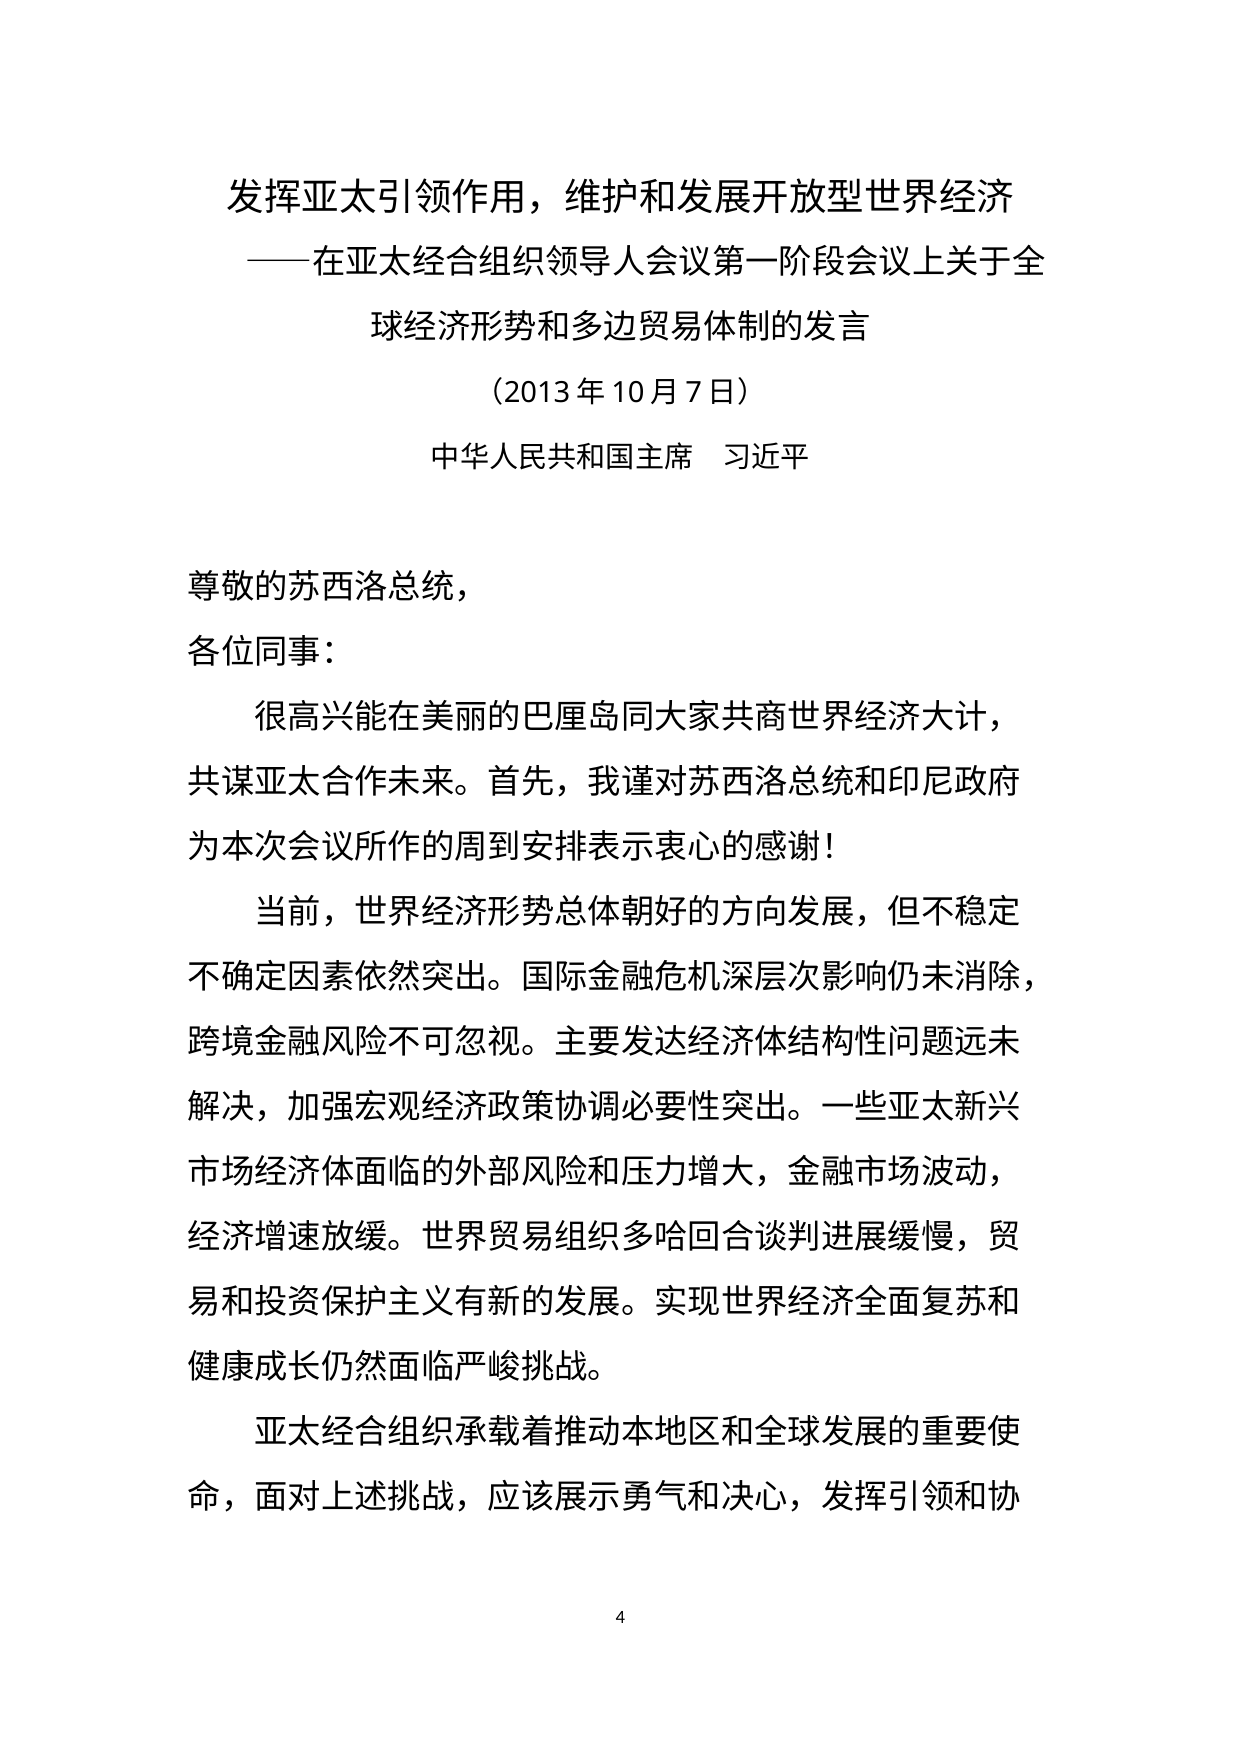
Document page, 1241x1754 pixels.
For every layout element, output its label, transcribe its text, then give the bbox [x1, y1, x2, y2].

text 中华人民共和国主席 习近平 [187, 422, 1053, 487]
text 很高兴能在美丽的巴厘岛同大家共商世界经济大计，共谋亚太合作未来。首先，我谨对苏西洛总统和印尼政府为本次会议所作的周到安排表示衷心的感谢！ [187, 682, 1053, 877]
text ——在亚太经合组织领导人会议第一阶段会议上关于全球经济形势和多边贸易体制的发言 [187, 227, 1053, 357]
text （2013年10月7日） [187, 357, 1053, 422]
text 当前，世界经济形势总体朝好的方向发展，但不稳定不确定因素依然突出。国际金融危机深层次影响仍未消除，跨境金融风险不可忽视。主要发达经济体结构性问题远未解决，加强宏观经济政策协调必要性突出。一些亚太新兴市场经济体面临的外部风险和压力增大，金融市场波动，经济增速放缓。世界贸易组织多哈回合谈判进展缓慢，贸易和投资保护主义有新的发展。实现世界经济全面复苏和健康成长仍然面临严峻挑战。 [187, 877, 1053, 1397]
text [187, 1397, 1053, 1527]
text 尊敬的苏西洛总统， [187, 552, 1053, 617]
text 发挥亚太引领作用，维护和发展开放型世界经济 [187, 162, 1053, 227]
text 各位同事： [187, 617, 1053, 682]
